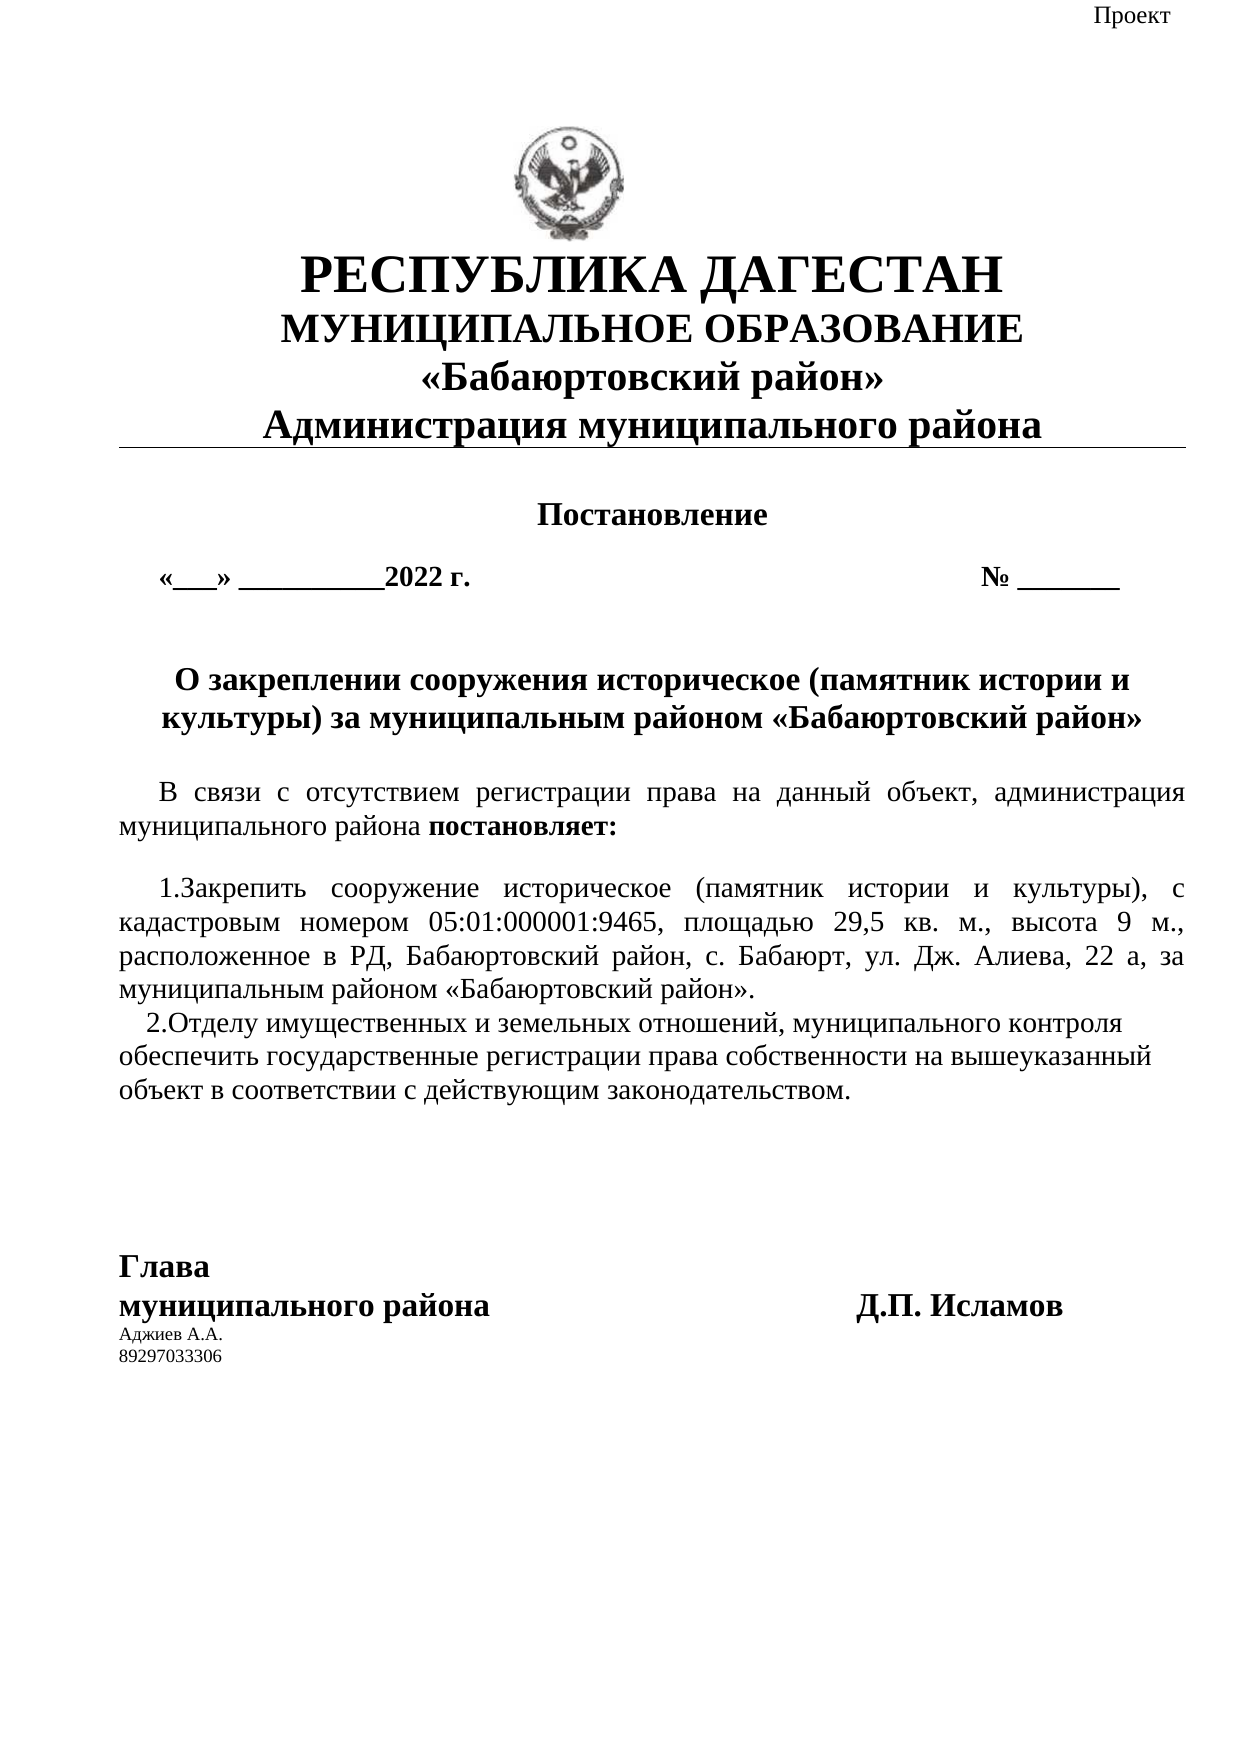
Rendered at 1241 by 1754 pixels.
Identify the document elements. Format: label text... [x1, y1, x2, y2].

text муниципального района Д.П. Исламов [119, 1285, 1186, 1323]
text 1.Закрепить сооружение историческое (памятник истории и культуры), с кадастровым номером 05:01:000001:9465, площадью 29,5 кв. м., высота 9 м., расположенное в РД, Бабаюртовский район, с. Бабаюрт, ул. Дж. Алиева, 22 а, за муниципальным районом «Бабаюртовский район». [119, 871, 1186, 1005]
text 89297033306 [119, 1345, 1186, 1366]
picture [513, 126, 625, 241]
text РЕСПУБЛИКА ДАГЕСТАН МУНИЦИПАЛЬНОЕ ОБРАЗОВАНИЕ «Бабаюртовский район» Администрация муниципального района [119, 241, 1186, 447]
text Постановление [119, 494, 1186, 533]
text Глава [119, 1247, 1186, 1285]
text 2.Отделу имущественных и земельных отношений, муниципального контроля обеспечить государственные регистрации права собственности на вышеуказанный объект в соответствии с действующим законодательством. [119, 1005, 1186, 1105]
text О закреплении сооружения историческое (памятник истории и культуры) за муниципальным районом «Бабаюртовский район» [119, 659, 1186, 736]
text В связи с отсутствием регистрации права на данный объект, администрация муниципального района постановляет: [119, 774, 1186, 841]
text «___» __________2022 г. № _______ [119, 559, 1186, 592]
text Аджиев А.А. [119, 1323, 1186, 1345]
